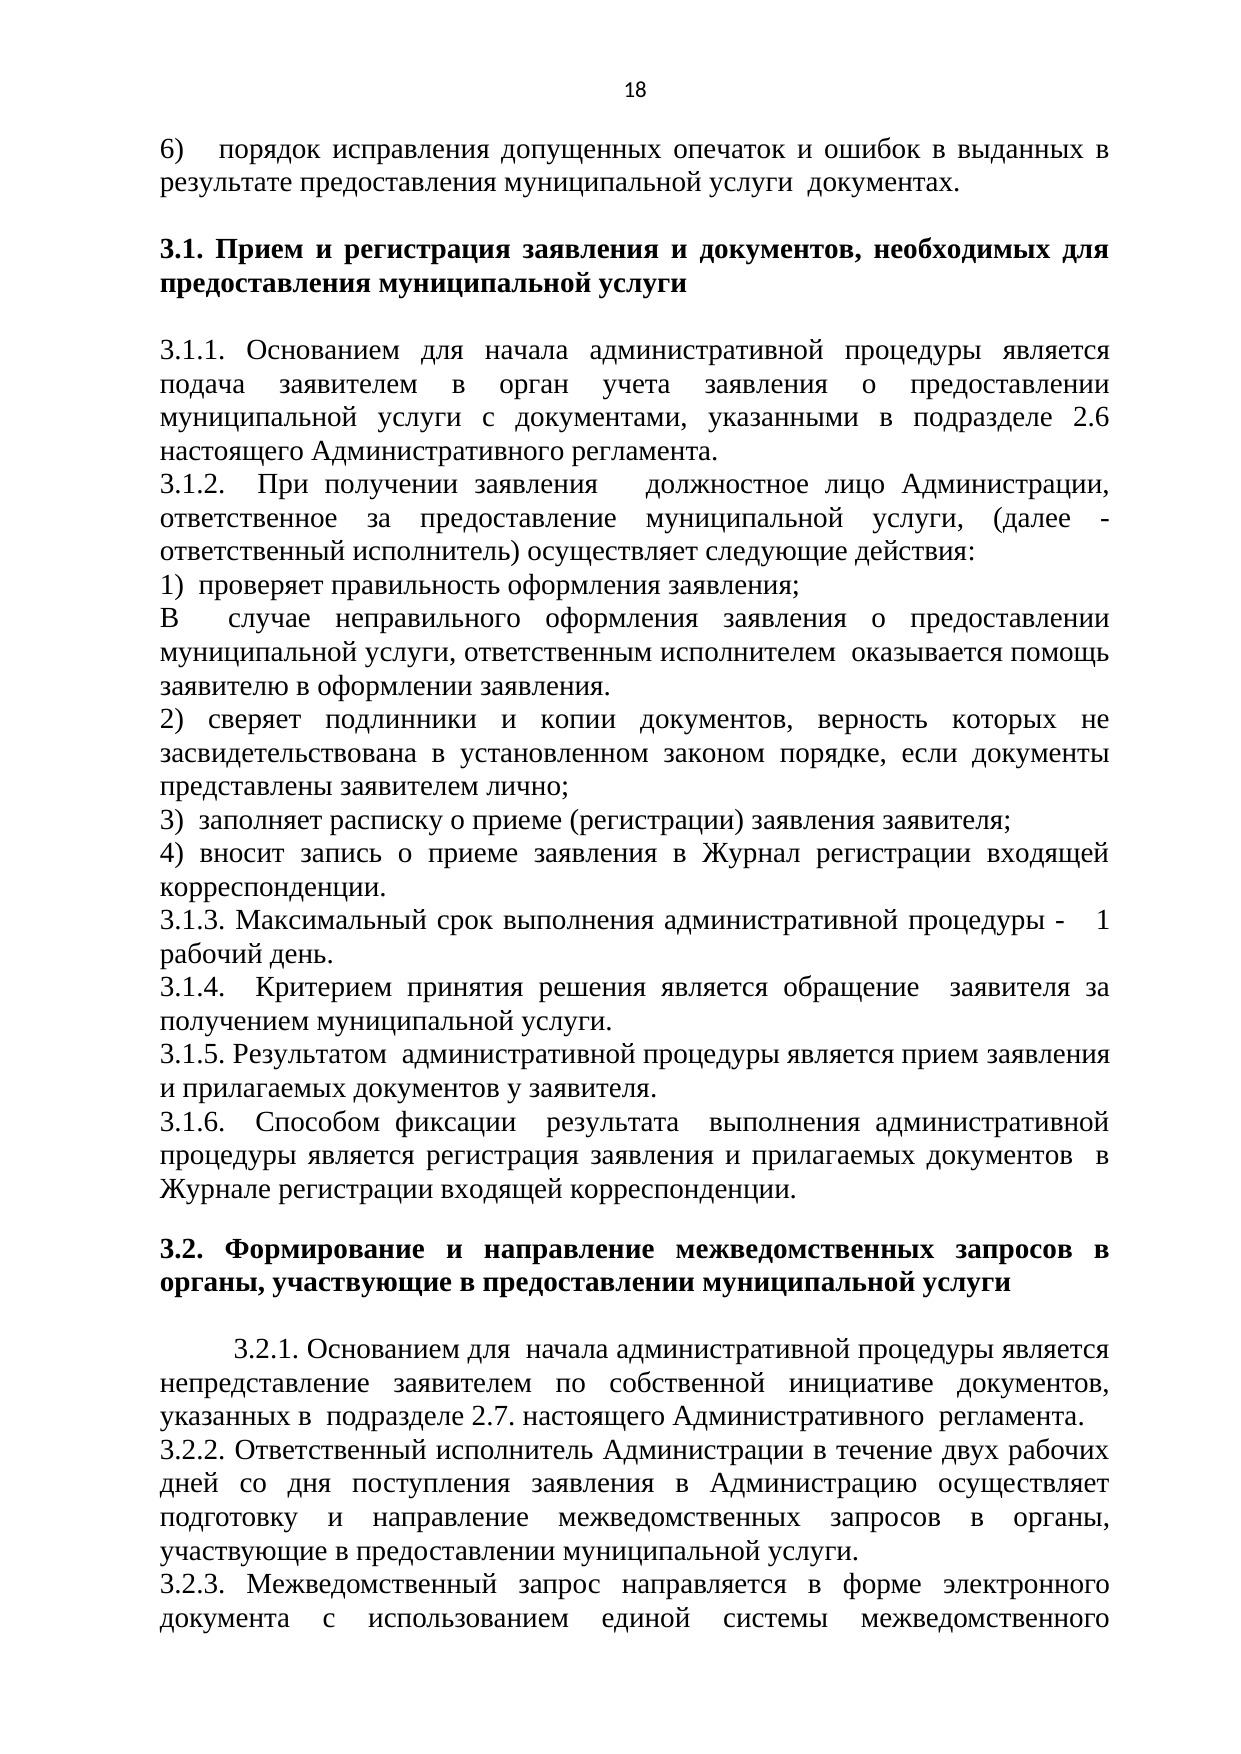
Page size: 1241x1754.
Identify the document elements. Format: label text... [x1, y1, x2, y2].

text 4) вносит запись о приеме заявления в Журнал регистрации входящей корреспонденции. [159, 835, 1110, 902]
text 3.1.6. Способом фиксации результата выполнения административной процедуры является регистрация заявления и прилагаемых документов в Журнале регистрации входящей корреспонденции. [159, 1104, 1110, 1204]
text 3.2.2. Ответственный исполнитель Администрации в течение двух рабочих дней со дня поступления заявления в Администрацию осуществляет подготовку и направление межведомственных запросов в органы, участвующие в предоставлении муниципальной услуги. [159, 1432, 1110, 1566]
text 3.1.2. При получении заявления должностное лицо Администрации, ответственное за предоставление муниципальной услуги, (далее - ответственный исполнитель) осуществляет следующие действия: [159, 466, 1110, 567]
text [159, 1566, 1110, 1633]
text 6) порядок исправления допущенных опечаток и ошибок в выданных в результате предоставления муниципальной услуги документах. [159, 131, 1110, 198]
text 3.2. Формирование и направление межведомственных запросов в органы, участвующие в предоставлении муниципальной услуги [159, 1231, 1110, 1298]
text 3.1.3. Максимальный срок выполнения административной процедуры - 1 рабочий день. [159, 902, 1110, 969]
text 3.1.4. Критерием принятия решения является обращение заявителя за получением муниципальной услуги. [159, 969, 1110, 1037]
text 3.1.5. Результатом административной процедуры является прием заявления и прилагаемых документов у заявителя. [159, 1037, 1110, 1104]
text 3.1.1. Основанием для начала административной процедуры является подача заявителем в орган учета заявления о предоставлении муниципальной услуги с документами, указанными в подразделе 2.6 настоящего Административного регламента. [159, 332, 1110, 466]
text 2) сверяет подлинники и копии документов, верность которых не засвидетельствована в установленном законом порядке, если документы представлены заявителем лично; [159, 701, 1110, 802]
text 3) заполняет расписку о приеме (регистрации) заявления заявителя; [159, 802, 1110, 835]
text В случае неправильного оформления заявления о предоставлении муниципальной услуги, ответственным исполнителем оказывается помощь заявителю в оформлении заявления. [159, 601, 1110, 701]
text 3.2.1. Основанием для начала административной процедуры является непредставление заявителем по собственной инициативе документов, указанных в подразделе 2.7. настоящего Административного регламента. [159, 1331, 1110, 1432]
text 1) проверяет правильность оформления заявления; [159, 567, 1110, 601]
text 3.1. Прием и регистрация заявления и документов, необходимых для предоставления муниципальной услуги [159, 232, 1110, 299]
